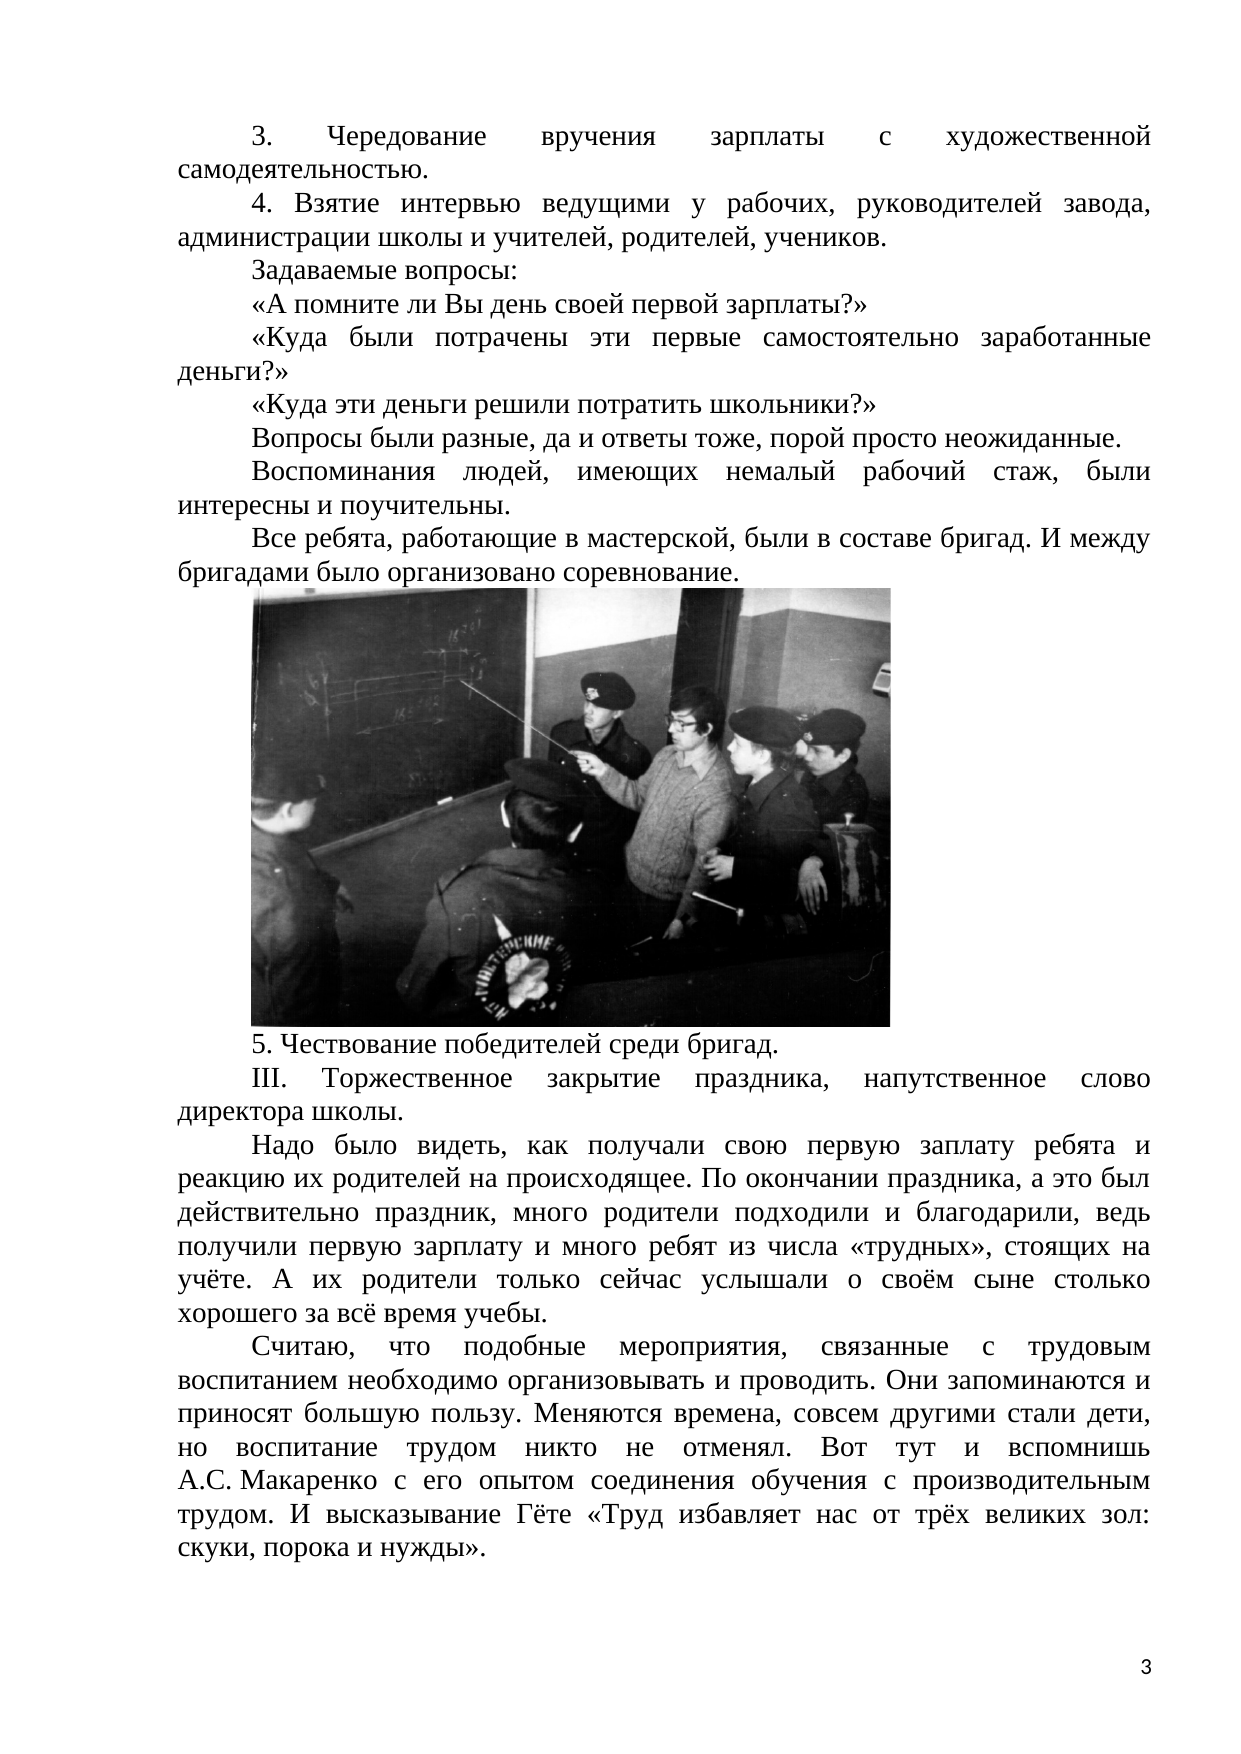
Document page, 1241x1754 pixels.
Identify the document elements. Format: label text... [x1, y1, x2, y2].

text «Куда эти деньги решили потратить школьники?» [177, 386, 1152, 420]
text Задаваемые вопросы: [177, 252, 1152, 286]
text III. Торжественное закрытие праздника, напутственное слово директора школы. [177, 1060, 1152, 1127]
text Воспоминания людей, имеющих немалый рабочий стаж, были интересны и поучительны. [177, 453, 1152, 521]
picture [251, 588, 891, 1027]
text Вопросы были разные, да и ответы тоже, порой просто неожиданные. [177, 420, 1152, 453]
text Все ребята, работающие в мастерской, были в составе бригад. И между бригадами было организовано соревнование. [177, 521, 1152, 588]
text 3. Чередование вручения зарплаты с художественной самодеятельностью. [177, 118, 1152, 185]
text «Куда были потрачены эти первые самостоятельно заработанные деньги?» [177, 319, 1152, 386]
text 4. Взятие интервью ведущими у рабочих, руководителей завода, администрации школы и учителей, родителей, учеников. [177, 185, 1152, 252]
text 5. Чествование победителей среди бригад. [177, 1026, 1152, 1060]
text Надо было видеть, как получали свою первую заплату ребята и реакцию их родителей на происходящее. По окончании праздника, а это был действительно праздник, много родители подходили и благодарили, ведь получили первую зарплату и много ребят из числа «трудных», стоящих на учёте. А их родители только сейчас услышали о своём сыне столько хорошего за всё время учебы. [177, 1127, 1152, 1328]
text Считаю, что подобные мероприятия, связанные с трудовым воспитанием необходимо организовывать и проводить. Они запоминаются и приносят большую пользу. Меняются времена, совсем другими стали дети, но воспитание трудом никто не отменял. Вот тут и вспомнишь А.С. Макаренко с его опытом соединения обучения с производительным трудом. И высказывание Гёте «Труд избавляет нас от трёх великих зол: скуки, порока и нужды». [177, 1328, 1152, 1563]
text «А помните ли Вы день своей первой зарплаты?» [177, 286, 1152, 319]
